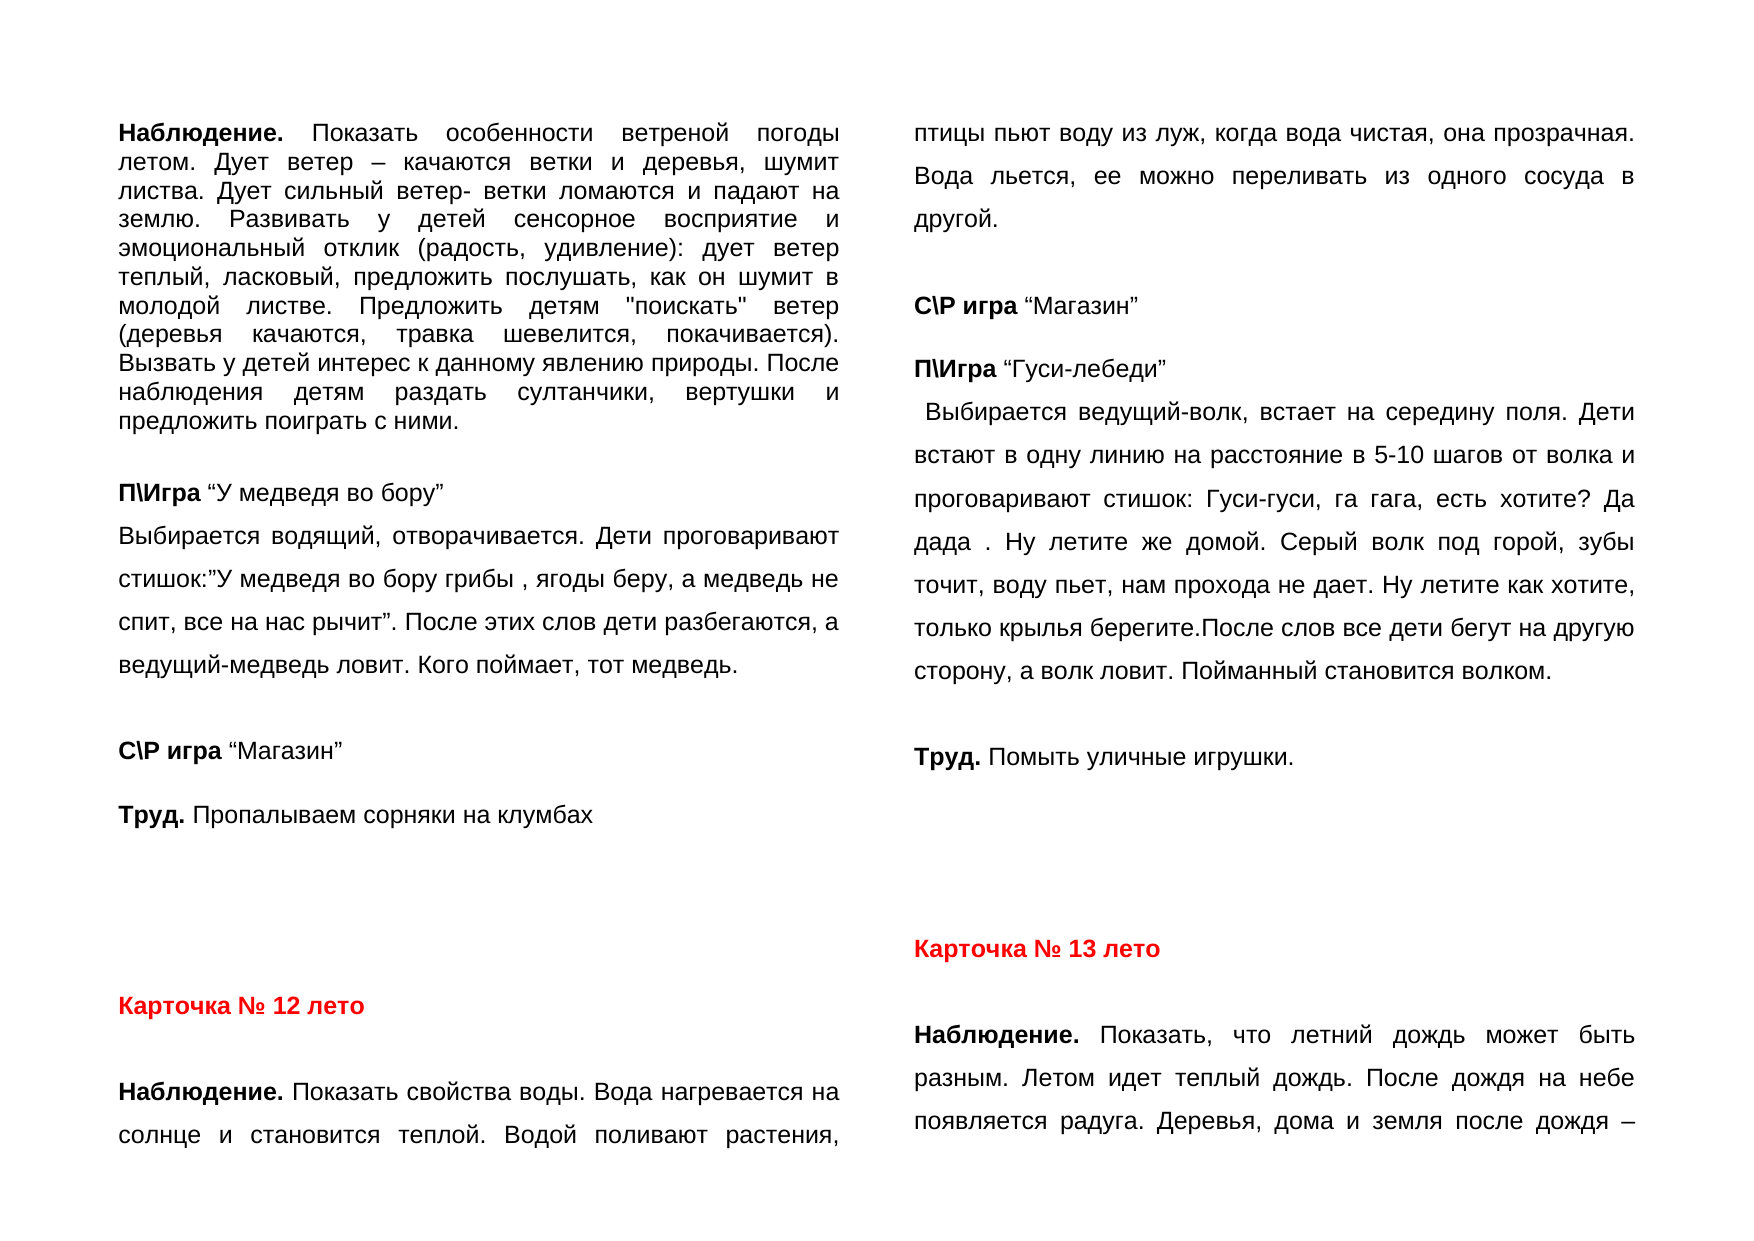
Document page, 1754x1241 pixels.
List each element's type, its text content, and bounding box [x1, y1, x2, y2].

text Карточка № 12 лето [118, 991, 840, 1020]
text С\Р игра “Магазин” [914, 291, 1636, 319]
text Наблюдение. Показать свойства воды. Вода нагревается на солнце и становится теплой. Водой поливают растения, птицы пьют воду из луж, когда вода чистая, она прозрачная. Вода льется, ее можно переливать из одного сосуда в другой. [914, 118, 1636, 233]
text Наблюдение. Показать особенности ветреной погоды летом. Дует ветер – качаются ветки и деревья, шумит листва. Дует сильный ветер- ветки ломаются и падают на землю. Развивать у детей сенсорное восприятие и эмоциональный отклик (радость, удивление): дует ветер теплый, ласковый, предложить послушать, как он шумит в молодой листве. Предложить детям "поискать" ветер (деревья качаются, травка шевелится, покачивается). Вызвать у детей интерес к данному явлению природы. После наблюдения детям раздать султанчики, вертушки и предложить поиграть с ними. [118, 118, 840, 434]
text Выбирается водящий, отворачивается. Дети проговаривают стишок:”У медведя во бору грибы , ягоды беру, а медведь не спит, все на нас рычит”. После этих слов дети разбегаются, а ведущий-медведь ловит. Кого поймает, тот медведь. [118, 521, 840, 679]
text С\Р игра “Магазин” [118, 736, 840, 765]
text П\Игра “У медведя во бору” [118, 478, 840, 506]
text Труд. Пропалываем сорняки на клумбах [118, 800, 840, 828]
text П\Игра “Гуси-лебеди” [914, 354, 1636, 383]
text Наблюдение. Показать свойства воды. Вода нагревается на солнце и становится теплой. Водой поливают растения, птицы пьют воду из луж, когда вода чистая, она прозрачная. Вода льется, ее можно переливать из одного сосуда в другой. [118, 1077, 840, 1149]
text Карточка № 13 лето [914, 934, 1636, 962]
text Труд. Помыть уличные игрушки. [914, 742, 1636, 771]
text Выбирается ведущий-волк, встает на середину поля. Дети встают в одну линию на расстояние в 5-10 шагов от волка и проговаривают стишок: Гуси-гуси, га гага, есть хотите? Да дада . Ну летите же домой. Серый волк под горой, зубы точит, воду пьет, нам прохода не дает. Ну летите как хотите, только крылья берегите.После слов все дети бегут на другую сторону, а волк ловит. Пойманный становится волком. [914, 397, 1636, 685]
